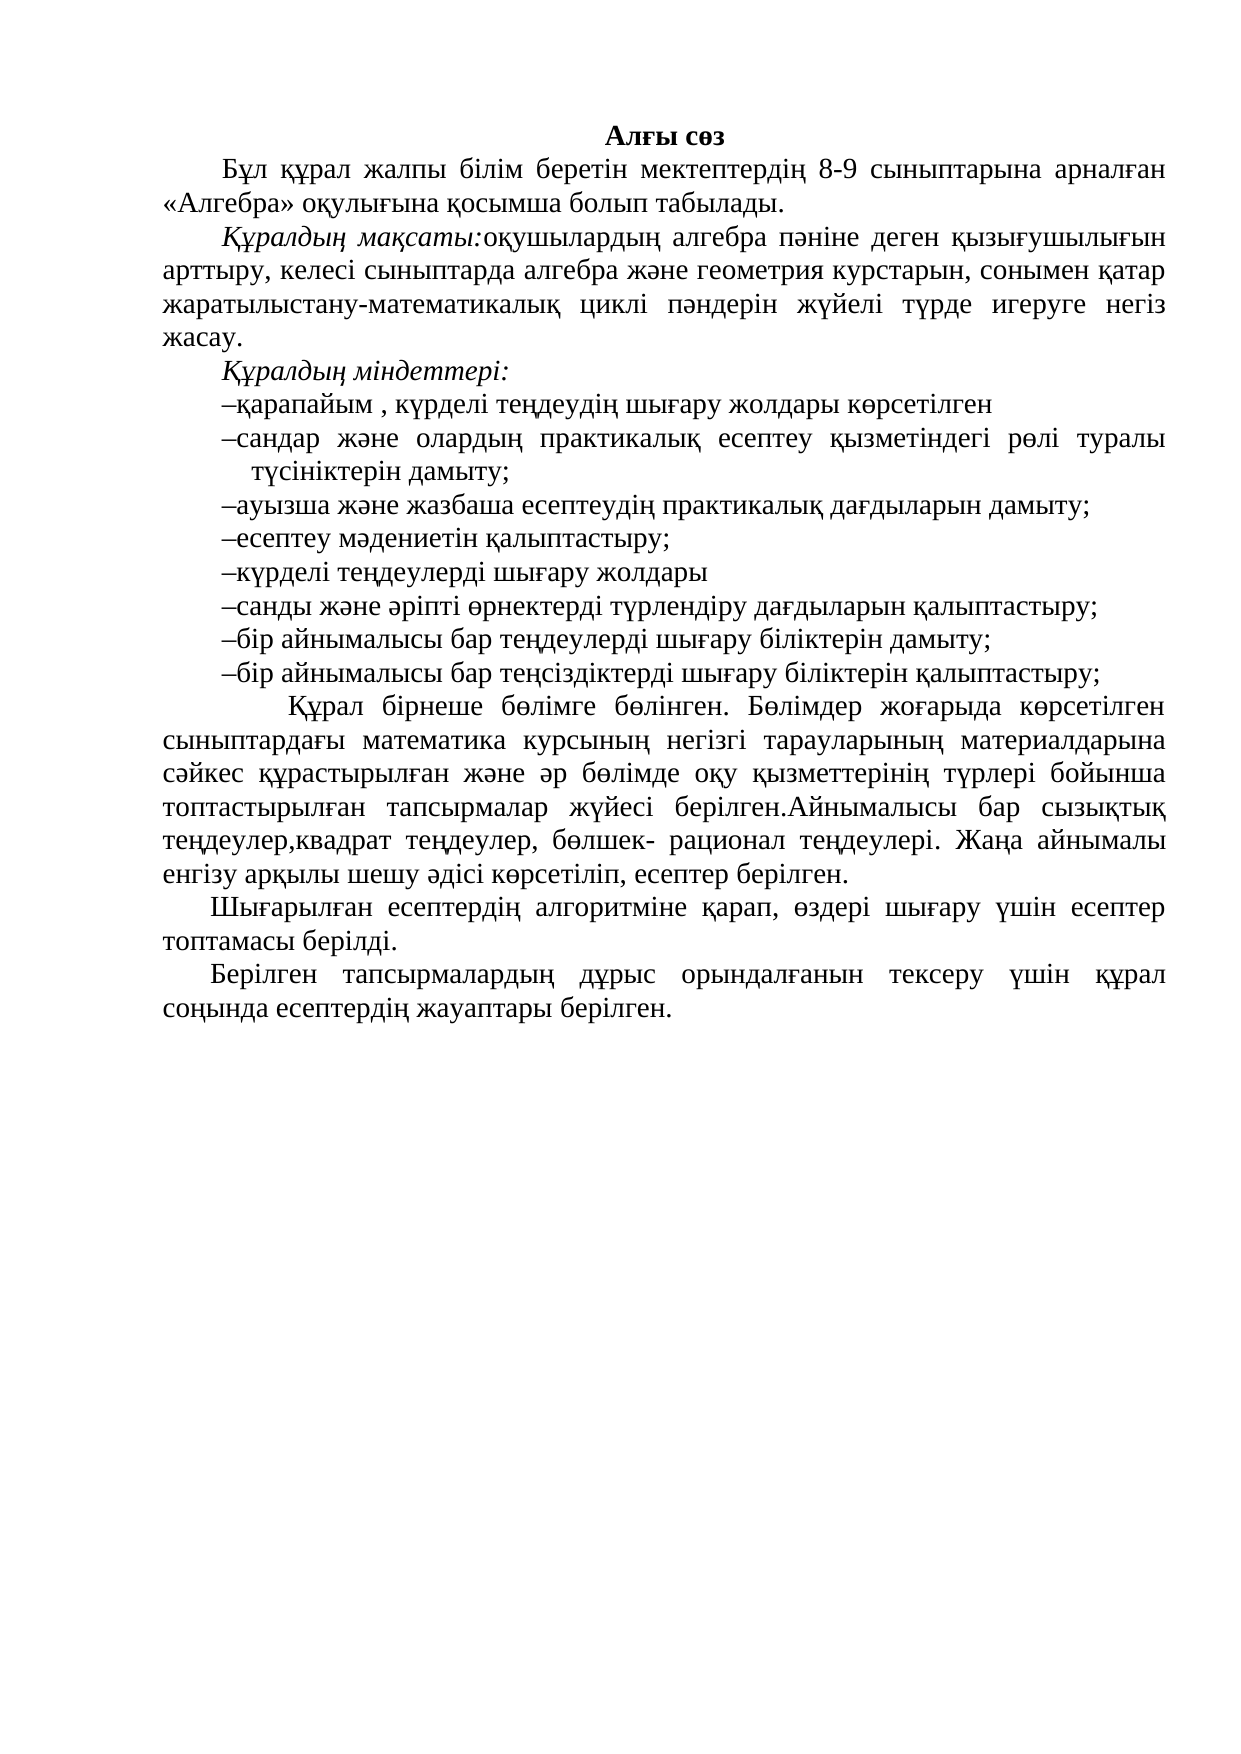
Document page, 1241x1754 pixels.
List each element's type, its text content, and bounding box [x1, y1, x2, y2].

text –күрделі теңдеулерді шығару жолдары [222, 554, 1167, 588]
text –бір айнымалысы бар теңсіздіктерді шығару біліктерін қалыптастыру; [222, 655, 1167, 688]
text Құрал бірнеше бөлімге бөлінген. Бөлімдер жоғарыда көрсетілген сыныптардағы математика курсының негізгі тарауларының материалдарына сәйкес құрастырылған және әр бөлімде оқу қызметтерінің түрлері бойынша топтастырылған тапсырмалар жүйесі берілген.Айнымалысы бар сызықтық теңдеулер,квадрат теңдеулер, бөлшек- рационал теңдеулері. Жаңа айнымалы енгізу арқылы шешу әдісі көрсетіліп, есептер берілген. [162, 688, 1167, 889]
text Құралдың мақсаты:оқушылардың алгебра пәніне деген қызығушылығын арттыру, келесі сыныптарда алгебра және геометрия курстарын, сонымен қатар жаратылыстану-математикалық циклі пәндерін жүйелі түрде игеруге негіз жасау. [162, 219, 1167, 353]
text Құралдың міндеттері: [162, 353, 1167, 386]
text –сандар және олардың практикалық есептеу қызметіндегі рөлі туралы түсініктерін дамыту; [222, 420, 1167, 487]
text –бір айнымалысы бар теңдеулерді шығару біліктерін дамыту; [222, 621, 1167, 655]
text Алғы сөз [162, 118, 1167, 152]
text –ауызша және жазбаша есептеудің практикалық дағдыларын дамыту; [222, 487, 1167, 521]
text Шығарылған есептердің алгоритміне қарап, өздері шығару үшін есептер топтамасы берілді. [162, 889, 1167, 957]
text –санды және әріпті өрнектерді түрлендіру дағдыларын қалыптастыру; [222, 588, 1167, 621]
text –қарапайым , күрделі теңдеудің шығару жолдары көрсетілген [222, 386, 1167, 420]
text Бұл құрал жалпы білім беретін мектептердің 8-9 сыныптарына арналған «Алгебра» оқулығына қосымша болып табылады. [162, 152, 1167, 219]
text Берілген тапсырмалардың дұрыс орындалғанын тексеру үшін құрал соңында есептердің жауаптары берілген. [162, 957, 1167, 1024]
text –есептеу мәдениетін қалыптастыру; [222, 521, 1167, 554]
